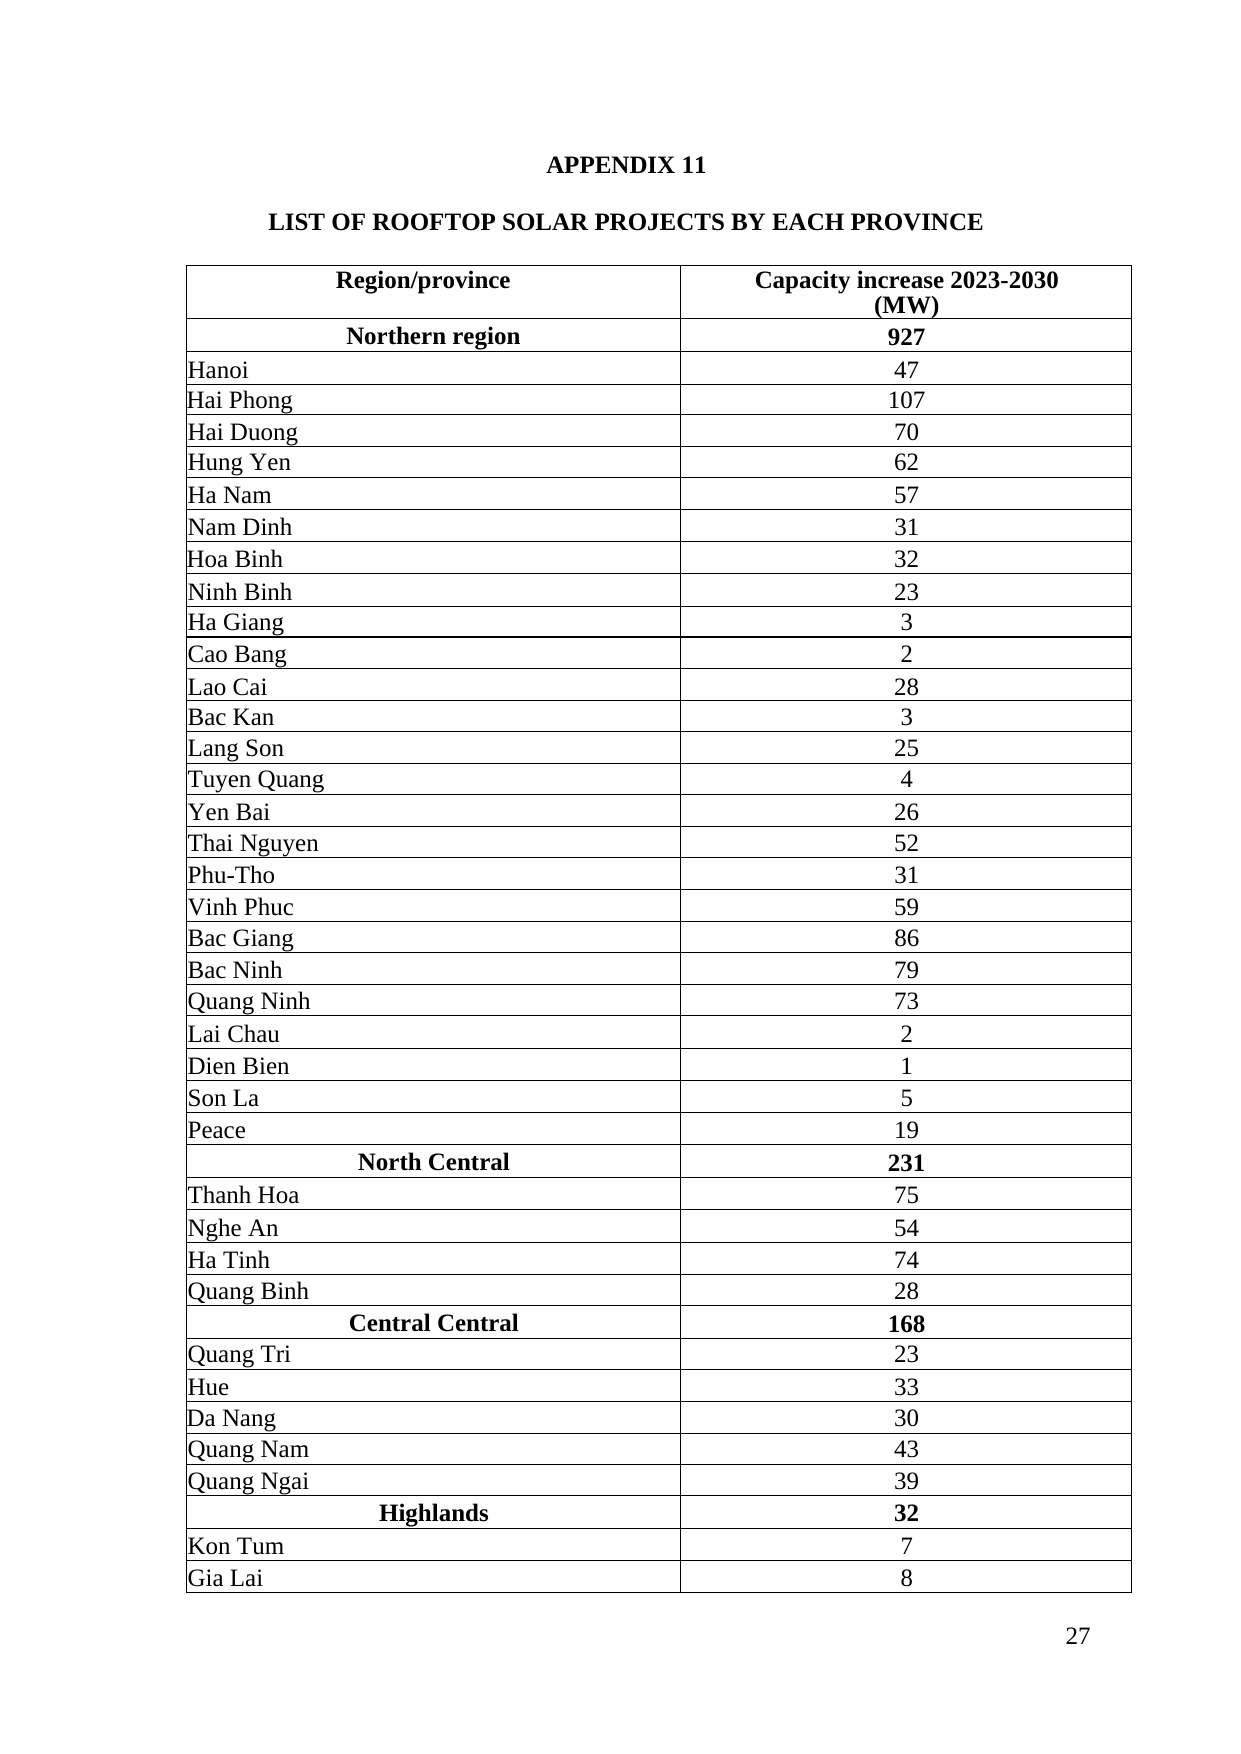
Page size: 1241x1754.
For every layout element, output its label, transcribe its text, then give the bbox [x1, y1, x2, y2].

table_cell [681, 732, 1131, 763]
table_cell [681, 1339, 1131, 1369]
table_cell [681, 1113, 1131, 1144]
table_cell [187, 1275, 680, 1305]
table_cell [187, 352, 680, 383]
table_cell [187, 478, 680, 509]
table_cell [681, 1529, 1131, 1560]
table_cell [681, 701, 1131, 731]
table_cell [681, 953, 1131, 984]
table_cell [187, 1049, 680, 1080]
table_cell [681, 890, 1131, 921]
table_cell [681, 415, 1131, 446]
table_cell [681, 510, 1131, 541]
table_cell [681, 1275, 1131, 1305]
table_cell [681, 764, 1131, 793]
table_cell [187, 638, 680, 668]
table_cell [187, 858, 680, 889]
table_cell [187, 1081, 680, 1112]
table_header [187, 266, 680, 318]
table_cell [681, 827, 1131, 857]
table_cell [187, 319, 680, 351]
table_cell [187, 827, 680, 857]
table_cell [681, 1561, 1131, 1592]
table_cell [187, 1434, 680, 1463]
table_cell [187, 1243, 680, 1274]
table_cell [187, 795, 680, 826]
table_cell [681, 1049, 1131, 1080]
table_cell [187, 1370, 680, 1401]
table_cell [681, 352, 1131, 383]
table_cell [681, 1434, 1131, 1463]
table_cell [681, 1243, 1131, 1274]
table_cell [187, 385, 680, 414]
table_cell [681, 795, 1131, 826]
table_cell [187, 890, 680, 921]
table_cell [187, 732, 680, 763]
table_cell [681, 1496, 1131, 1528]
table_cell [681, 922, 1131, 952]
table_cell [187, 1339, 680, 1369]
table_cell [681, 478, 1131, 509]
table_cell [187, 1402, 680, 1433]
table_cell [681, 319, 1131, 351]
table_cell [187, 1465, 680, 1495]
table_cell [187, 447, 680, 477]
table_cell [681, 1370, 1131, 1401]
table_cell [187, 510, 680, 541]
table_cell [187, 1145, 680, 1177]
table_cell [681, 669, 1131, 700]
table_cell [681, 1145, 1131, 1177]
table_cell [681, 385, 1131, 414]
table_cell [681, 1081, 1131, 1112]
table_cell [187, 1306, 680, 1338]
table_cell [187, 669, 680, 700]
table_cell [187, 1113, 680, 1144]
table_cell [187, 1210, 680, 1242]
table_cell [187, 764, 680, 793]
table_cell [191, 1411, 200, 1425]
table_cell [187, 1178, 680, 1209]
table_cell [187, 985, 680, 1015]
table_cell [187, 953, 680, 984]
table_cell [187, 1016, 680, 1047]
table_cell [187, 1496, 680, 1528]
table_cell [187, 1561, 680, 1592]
text LIST OF ROOFTOP SOLAR PROJECTS BY EACH PROVINCE [162, 207, 1090, 236]
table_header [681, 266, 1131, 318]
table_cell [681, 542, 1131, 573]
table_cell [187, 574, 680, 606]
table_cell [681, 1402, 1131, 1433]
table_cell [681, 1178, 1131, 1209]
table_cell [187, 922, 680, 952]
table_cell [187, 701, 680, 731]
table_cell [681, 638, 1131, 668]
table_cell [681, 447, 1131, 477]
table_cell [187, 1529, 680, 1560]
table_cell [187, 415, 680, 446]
text APPENDIX 11 [162, 150, 1090, 179]
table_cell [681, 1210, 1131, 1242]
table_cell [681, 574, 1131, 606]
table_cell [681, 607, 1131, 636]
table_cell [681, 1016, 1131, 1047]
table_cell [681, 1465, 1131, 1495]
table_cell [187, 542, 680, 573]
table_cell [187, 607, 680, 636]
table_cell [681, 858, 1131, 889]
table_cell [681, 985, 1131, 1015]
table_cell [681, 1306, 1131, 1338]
